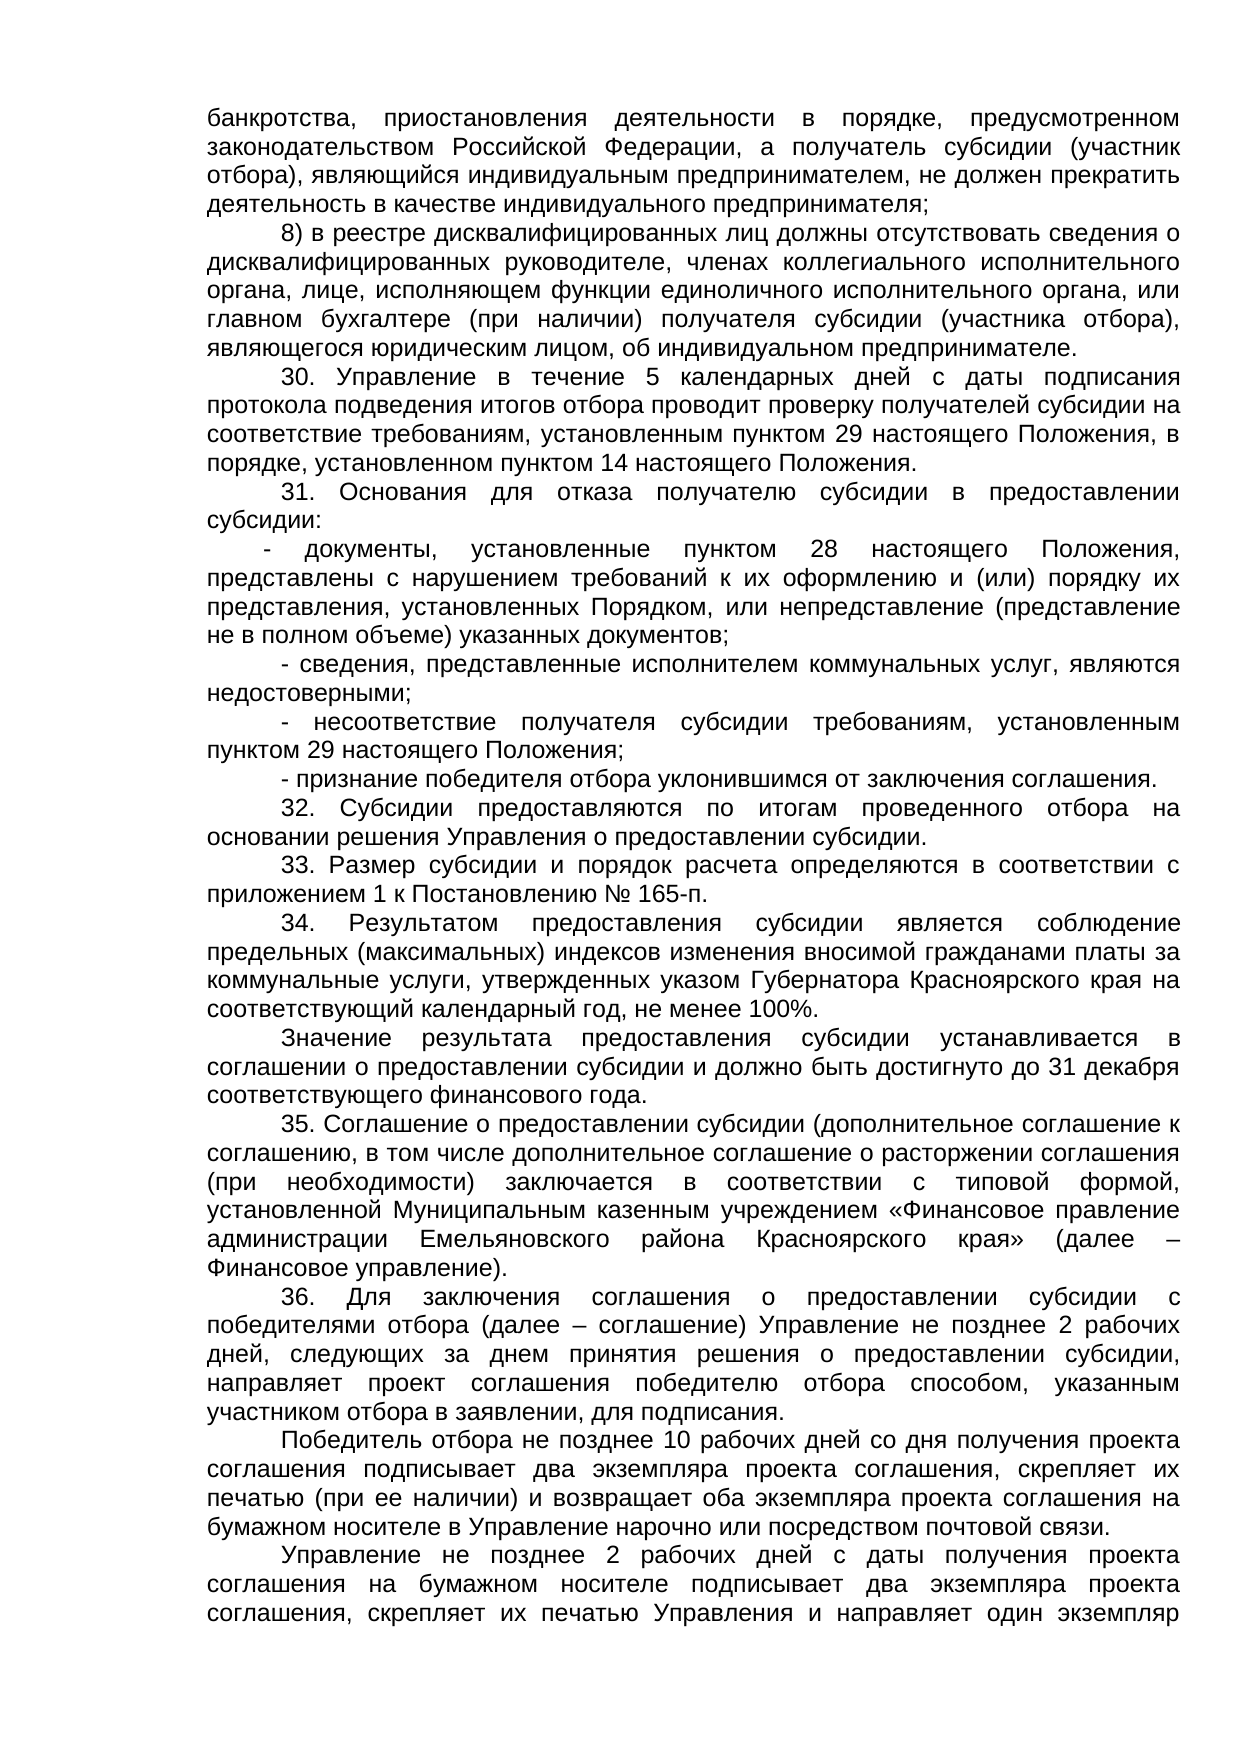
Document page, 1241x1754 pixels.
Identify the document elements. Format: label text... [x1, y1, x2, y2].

text - сведения, представленные исполнителем коммунальных услуг, являются недостоверными; [207, 649, 1181, 707]
text 36. Для заключения соглашения о предоставлении субсидии с победителями отбора (далее – соглашение) Управление не позднее 2 рабочих дней, следующих за днем принятия решения о предоставлении субсидии, направляет проект соглашения победителю отбора способом, указанным участником отбора в заявлении, для подписания. [207, 1282, 1181, 1426]
text - документы, установленные пунктом 28 настоящего Положения, представлены с нарушением требований к их оформлению и (или) порядку их представления, установленных Порядком, или непредставление (представление не в полном объеме) указанных документов; [207, 534, 1181, 649]
text 30. Управление в течение 5 календарных дней с даты подписания протокола подведения итогов отбора проводит проверку получателей субсидии на соответствие требованиям, установленным пунктом 29 настоящего Положения, в порядке, установленном пунктом 14 настоящего Положения. [207, 362, 1181, 477]
text 32. Субсидии предоставляются по итогам проведенного отбора на основании решения Управления о предоставлении субсидии. [207, 793, 1181, 851]
text 8) в реестре дисквалифицированных лиц должны отсутствовать сведения о дисквалифицированных руководителе, членах коллегиального исполнительного органа, лице, исполняющем функции единоличного исполнительного органа, или главном бухгалтере (при наличии) получателя субсидии (участника отбора), являющегося юридическим лицом, об индивидуальном предпринимателе. [207, 218, 1181, 362]
text - признание победителя отбора уклонившимся от заключения соглашения. [207, 764, 1181, 793]
text Победитель отбора не позднее 10 рабочих дней со дня получения проекта соглашения подписывает два экземпляра проекта соглашения, скрепляет их печатью (при ее наличии) и возвращает оба экземпляра проекта соглашения на бумажном носителе в Управление нарочно или посредством почтовой связи. [207, 1426, 1181, 1541]
text 33. Размер субсидии и порядок расчета определяются в соответствии с приложением 1 к Постановлению № 165-п. [207, 851, 1181, 908]
text - несоответствие получателя субсидии требованиям, установленным пунктом 29 настоящего Положения; [207, 707, 1181, 764]
text Значение результата предоставления субсидии устанавливается в соглашении о предоставлении субсидии и должно быть достигнуто до 31 декабря соответствующего финансового года. [207, 1023, 1181, 1109]
text 31. Основания для отказа получателю субсидии в предоставлении субсидии: [207, 477, 1181, 534]
text 35. Соглашение о предоставлении субсидии (дополнительное соглашение к соглашению, в том числе дополнительное соглашение о расторжении соглашения (при необходимости) заключается в соответствии с типовой формой, установленной Муниципальным казенным учреждением «Финансовое правление администрации Емельяновского района Красноярского края» (далее – Финансовое управление). [207, 1109, 1181, 1282]
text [207, 103, 1181, 218]
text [207, 1541, 1181, 1627]
text 34. Результатом предоставления субсидии является соблюдение предельных (максимальных) индексов изменения вносимой гражданами платы за коммунальные услуги, утвержденных указом Губернатора Красноярского края на соответствующий календарный год, не менее 100%. [207, 908, 1181, 1023]
